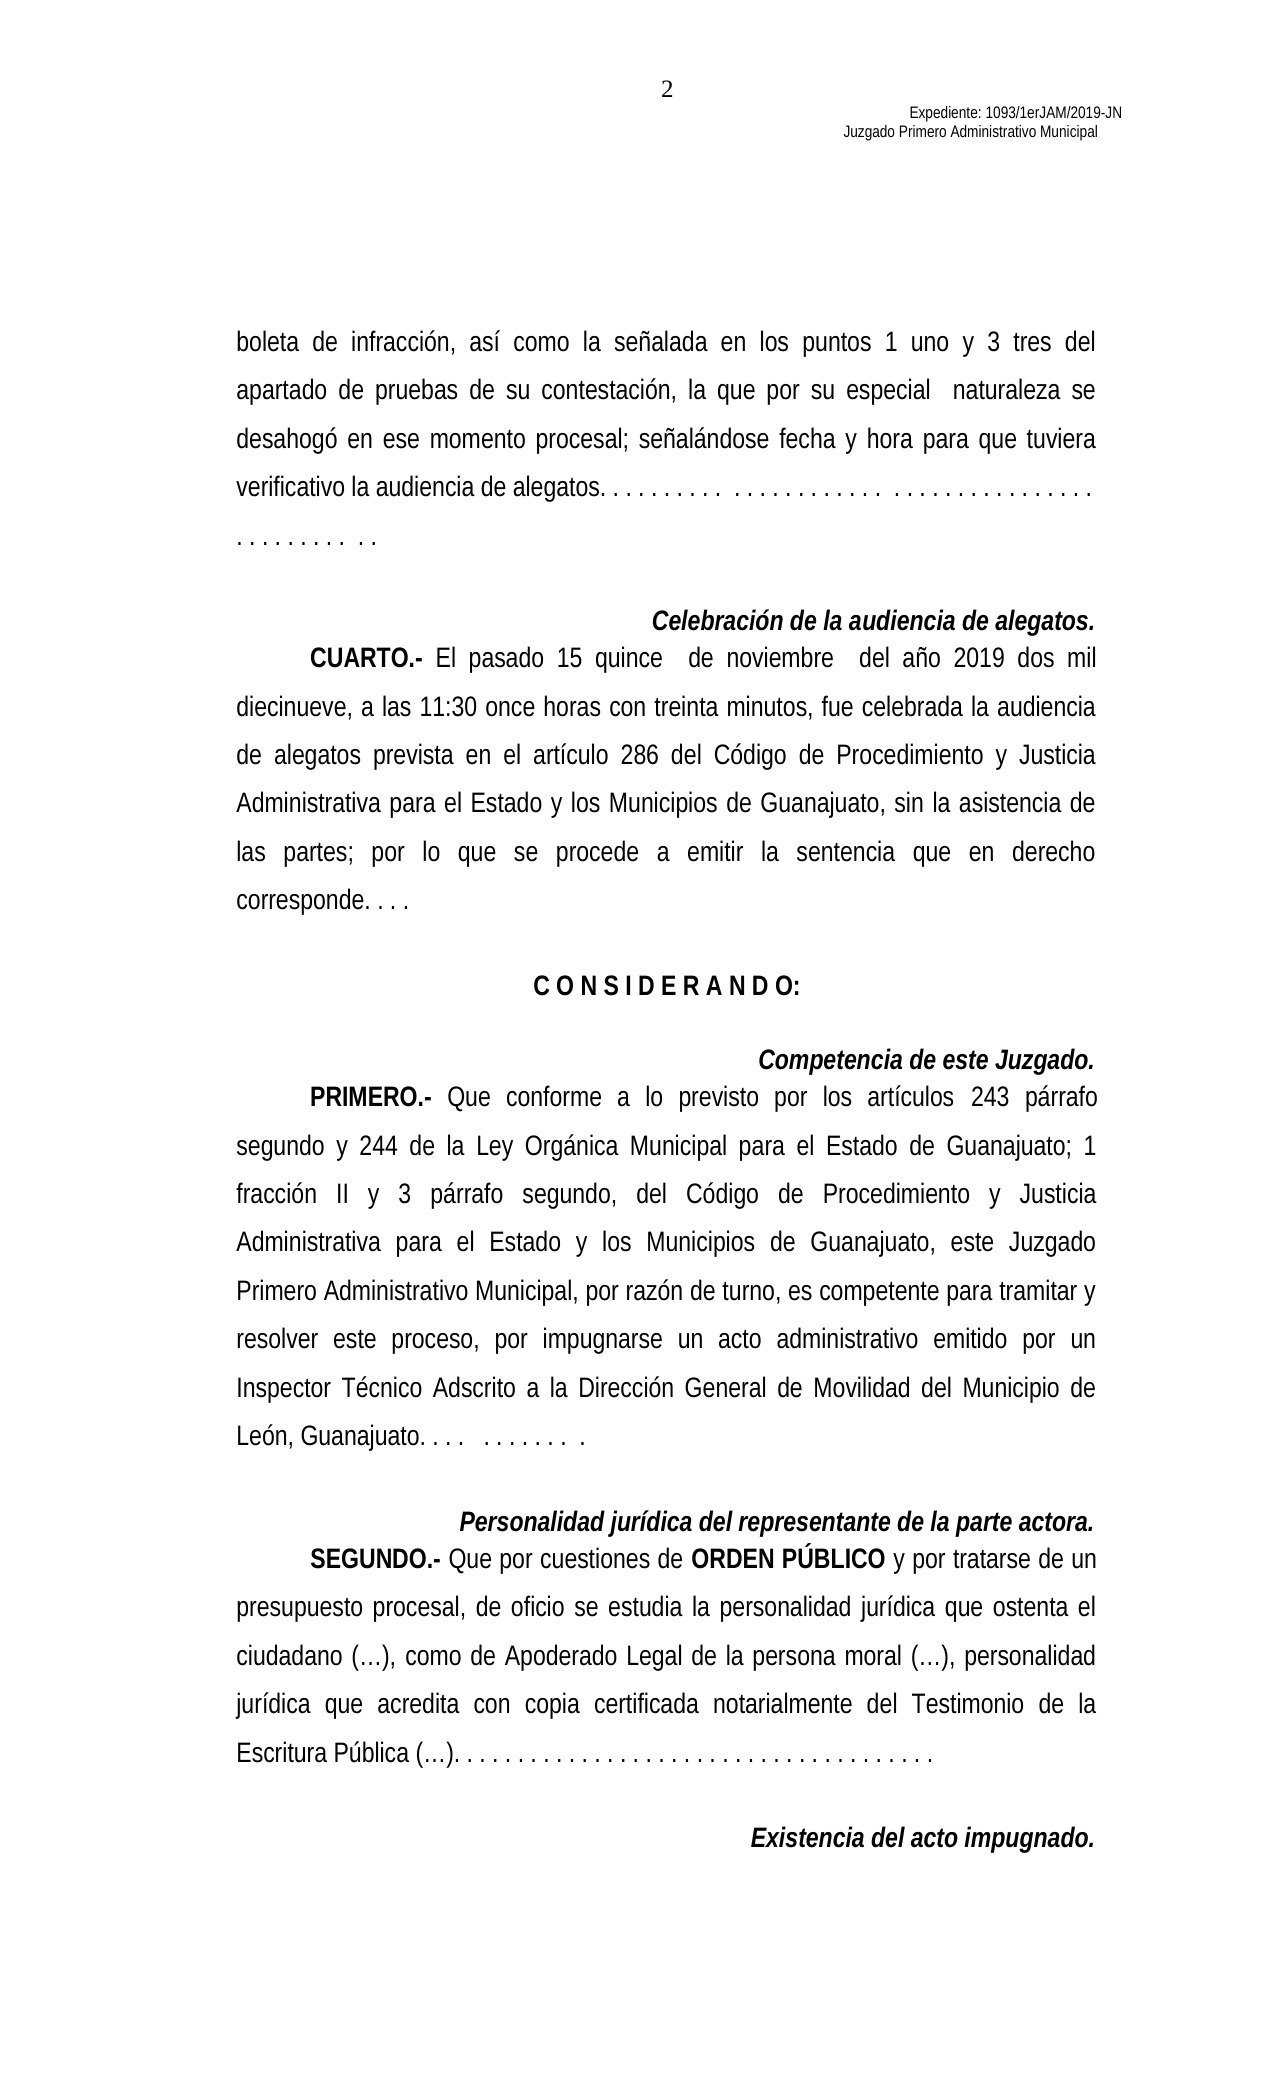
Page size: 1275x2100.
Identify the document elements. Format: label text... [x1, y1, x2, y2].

text C O N S I D E R A N D O: [236, 969, 1098, 1001]
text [236, 325, 1098, 551]
text Celebración de la audiencia de alegatos. [236, 604, 1098, 636]
text Competencia de este Juzgado. [236, 1043, 1098, 1075]
text SEGUNDO.- Que por cuestiones de ORDEN PÚBLICO y por tratarse de un presupuesto procesal, de oficio se estudia la personalidad jurídica que ostenta el ciudadano (…), como de Apoderado Legal de la persona moral (…), personalidad jurídica que acredita con copia certificada notarialmente del Testimonio de la Escritura Pública (…). . . . . . . . . . . . . . . . . . . . . . . . . . . . . . . . . . . . . . [236, 1542, 1098, 1768]
text Personalidad jurídica del representante de la parte actora. [236, 1505, 1098, 1537]
text Existencia del acto impugnado. [236, 1821, 1098, 1853]
text CUARTO.- El pasado 15 quince de noviembre del año 2019 dos mil diecinueve, a las 11:30 once horas con treinta minutos, fue celebrada la audiencia de alegatos prevista en el artículo 286 del Código de Procedimiento y Justicia Administrativa para el Estado y los Municipios de Guanajuato, sin la asistencia de las partes; por lo que se procede a emitir la sentencia que en derecho corresponde. . . . [236, 641, 1098, 916]
text PRIMERO.- Que conforme a lo previsto por los artículos 243 párrafo segundo y 244 de la Ley Orgánica Municipal para el Estado de Guanajuato; 1 fracción II y 3 párrafo segundo, del Código de Procedimiento y Justicia Administrativa para el Estado y los Municipios de Guanajuato, este Juzgado Primero Administrativo Municipal, por razón de turno, es competente para tramitar y resolver este proceso, por impugnarse un acto administrativo emitido por un Inspector Técnico Adscrito a la Dirección General de Movilidad del Municipio de León, Guanajuato. . . . . . . . . . . . [236, 1080, 1098, 1452]
